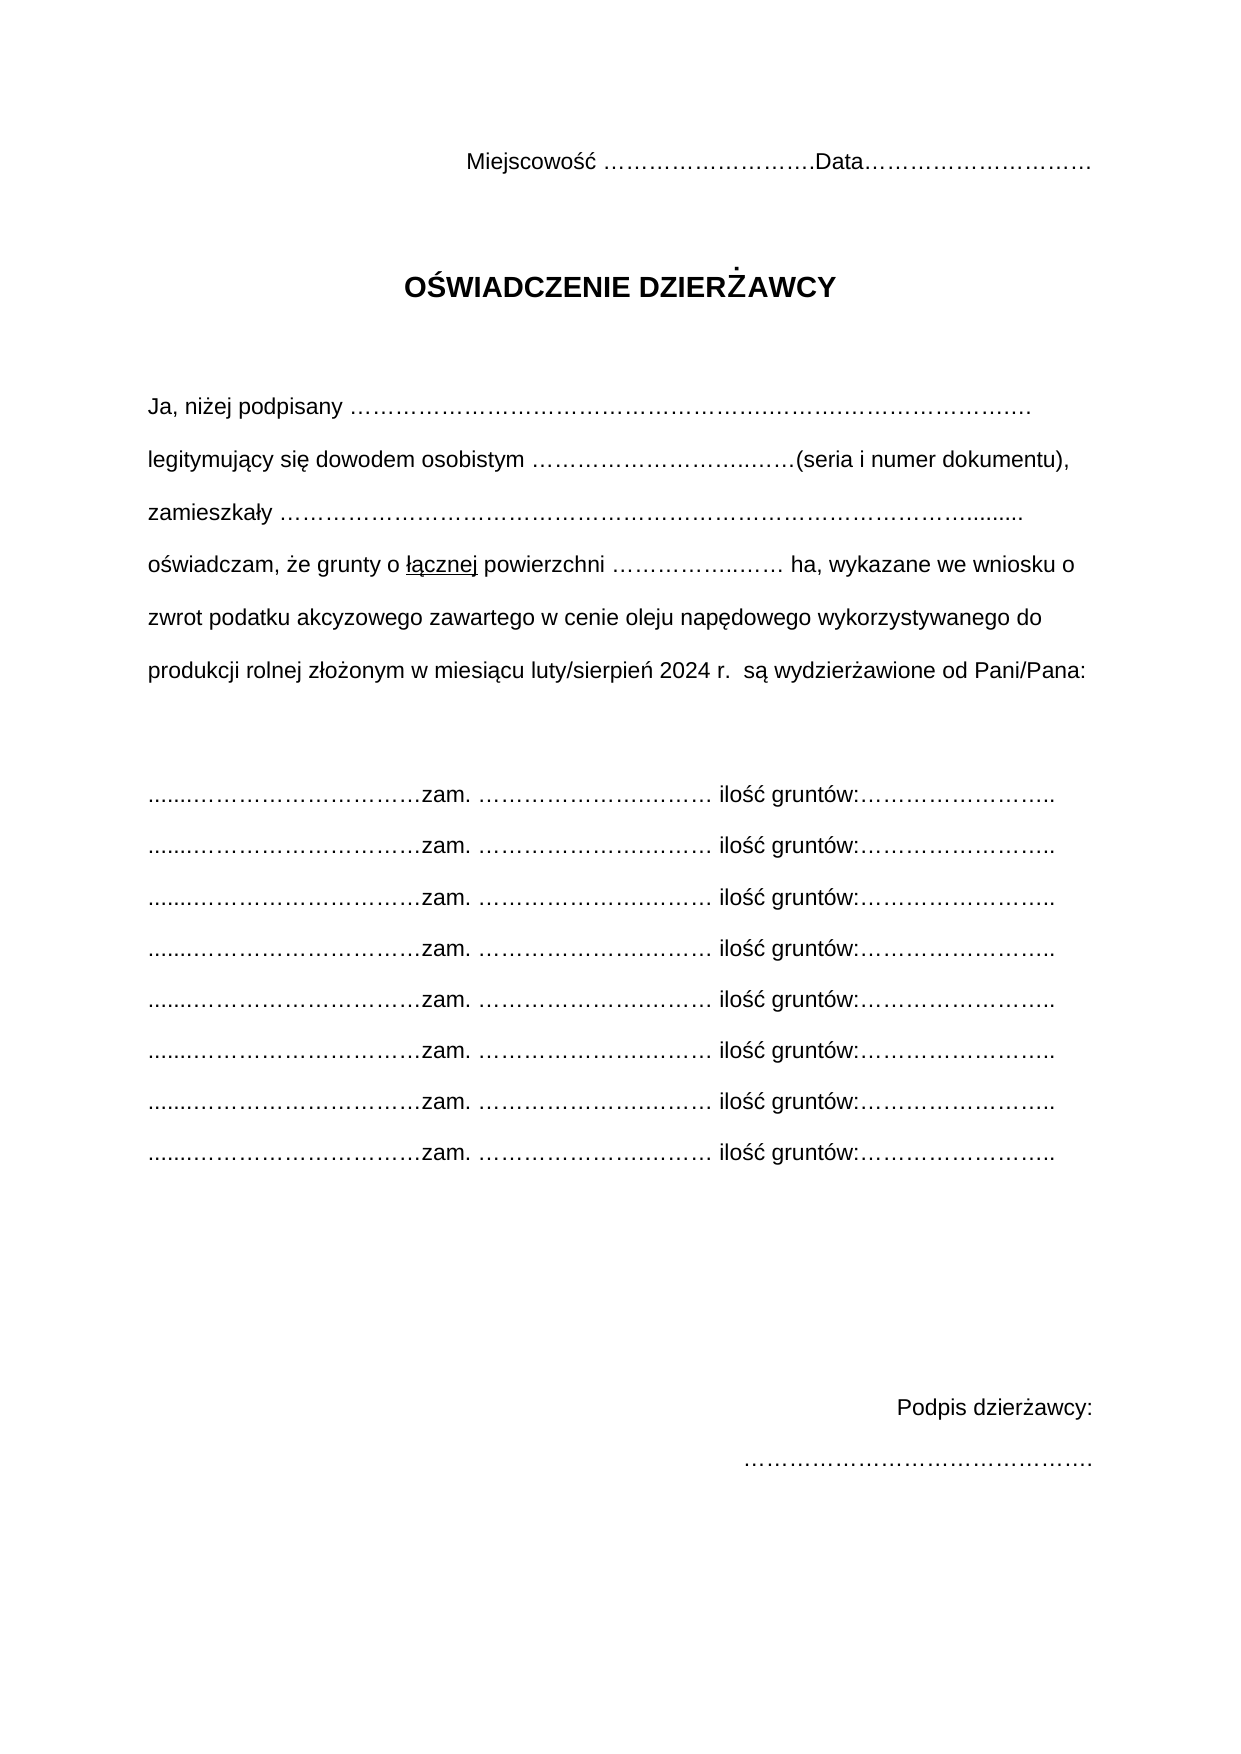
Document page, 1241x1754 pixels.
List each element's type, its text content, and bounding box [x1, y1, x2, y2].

text OŚWIADCZENIE DZIERżAWCY [148, 258, 1093, 306]
text .......…………………………zam. ………………….……… ilość gruntów:…………………….. [148, 1088, 1093, 1114]
text .......…………………………zam. ………………….……… ilość gruntów:…………………….. [148, 1139, 1093, 1165]
text Miejscowość ……………………….Data………………………… [148, 148, 1093, 174]
text Podpis dzierżawcy: [148, 1394, 1093, 1420]
text ………………………………………. [148, 1445, 1093, 1471]
text .......…………………………zam. ………………….……… ilość gruntów:…………………….. [148, 1037, 1093, 1063]
text .......…………………………zam. ………………….……… ilość gruntów:…………………….. [148, 832, 1093, 859]
text .......…………………………zam. ………………….……… ilość gruntów:…………………….. [148, 781, 1093, 808]
text Ja, niżej podpisany ……………………………………………….……….………………….… legitymujący się dowodem osobistym ………………………..……(seria i numer dokumentu), zamieszkały ………………………………………………………………………………......... oświadczam, że grunty o łącznej powierzchni ……………..…… ha, wykazane we wniosku o zwrot podatku akcyzowego zawartego w cenie oleju napędowego wykorzystywanego do produkcji rolnej złożonym w miesiącu luty/sierpień 2024 r. są wydzierżawione od Pani/Pana: [148, 393, 1093, 683]
text .......…………………………zam. ………………….……… ilość gruntów:…………………….. [148, 934, 1093, 961]
text .......…………………………zam. ………………….……… ilość gruntów:…………………….. [148, 883, 1093, 910]
text .......…………………………zam. ………………….……… ilość gruntów:…………………….. [148, 986, 1093, 1012]
